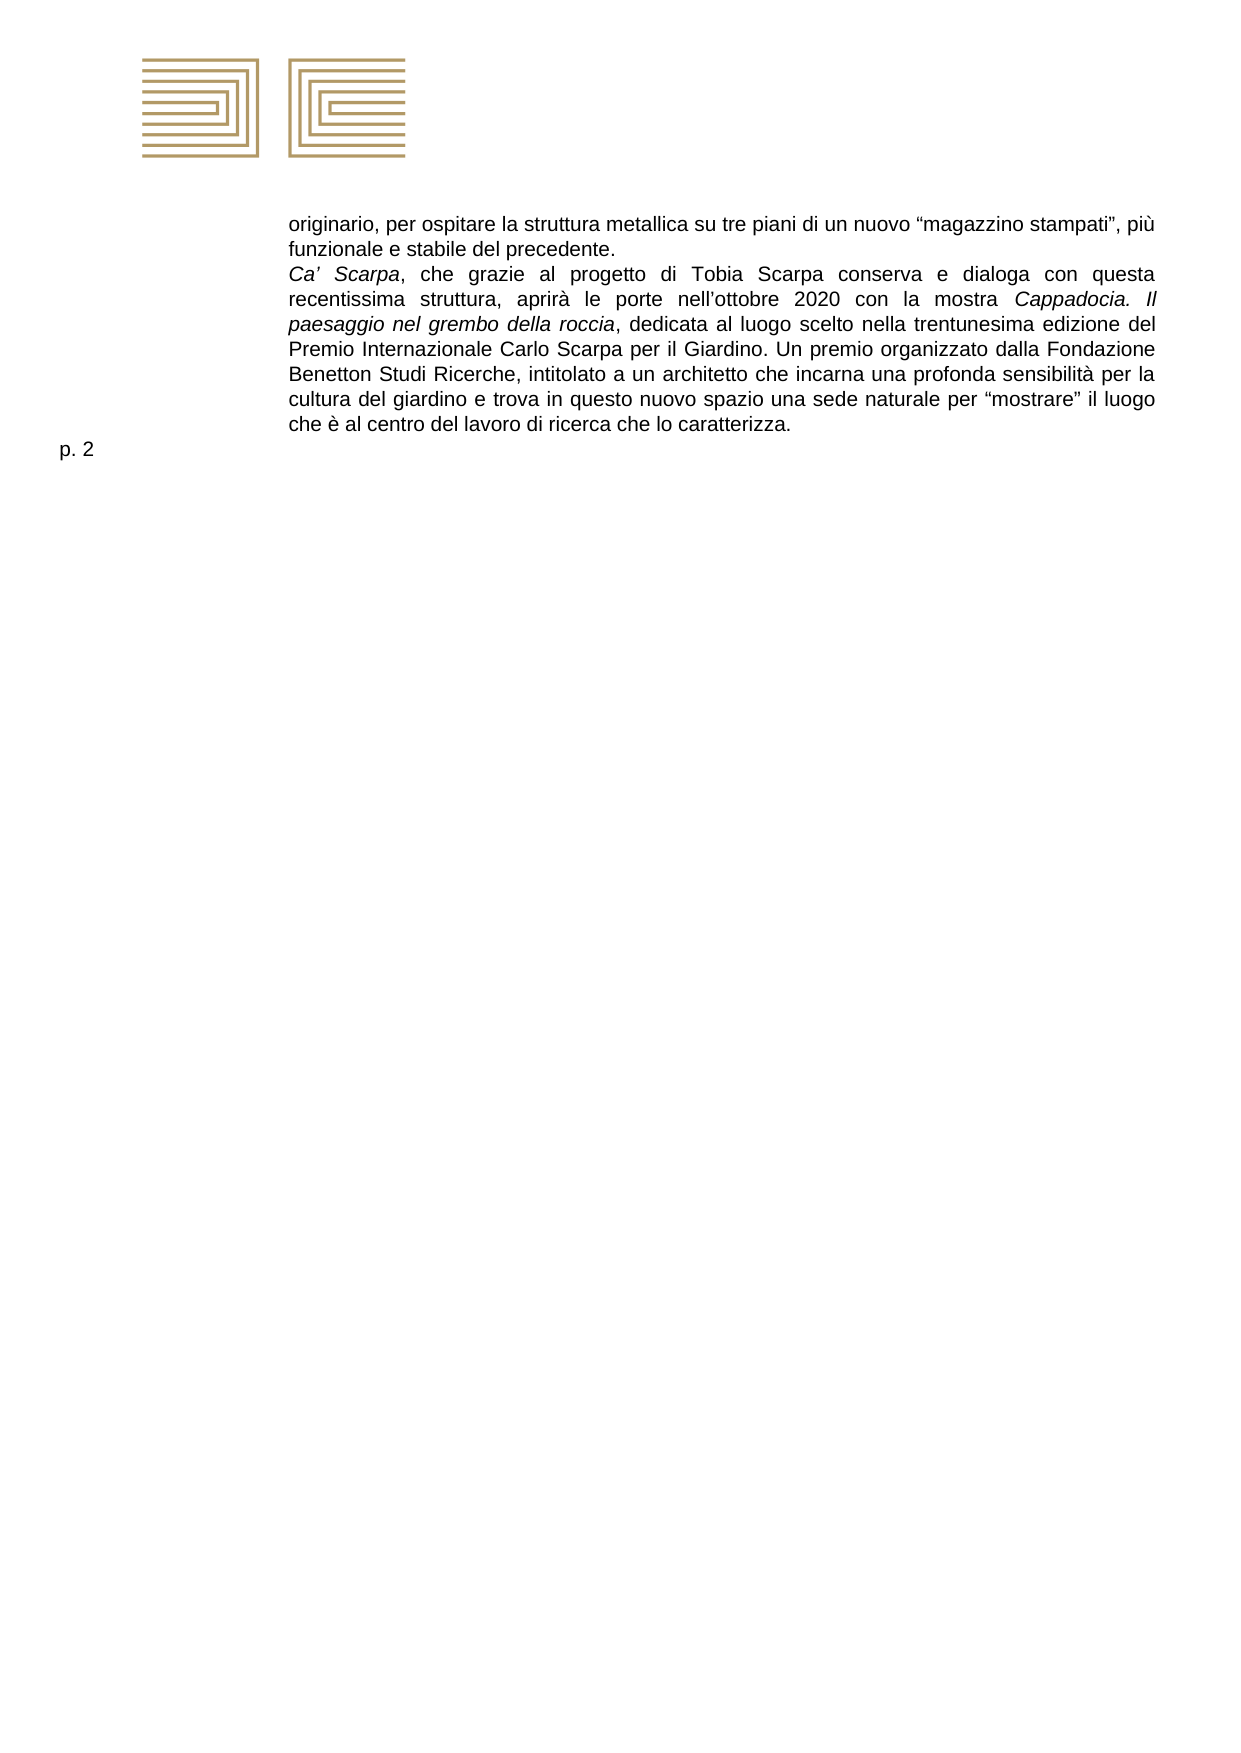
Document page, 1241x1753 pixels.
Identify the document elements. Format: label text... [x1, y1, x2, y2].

text Ca’ Scarpa, che grazie al progetto di Tobia Scarpa conserva e dialoga con questa recentissima struttura, aprirà le porte nell’ottobre 2020 con la mostra Cappadocia. Il paesaggio nel grembo della roccia, dedicata al luogo scelto nella trentunesima edizione del Premio Internazionale Carlo Scarpa per il Giardino. Un premio organizzato dalla Fondazione Benetton Studi Ricerche, intitolato a un architetto che incarna una profonda sensibilità per la cultura del giardino e trova in questo nuovo spazio una sede naturale per “mostrare” il luogo che è al centro del lavoro di ricerca che lo caratterizza. [288, 261, 1156, 436]
picture [0, 0, 1240, 209]
